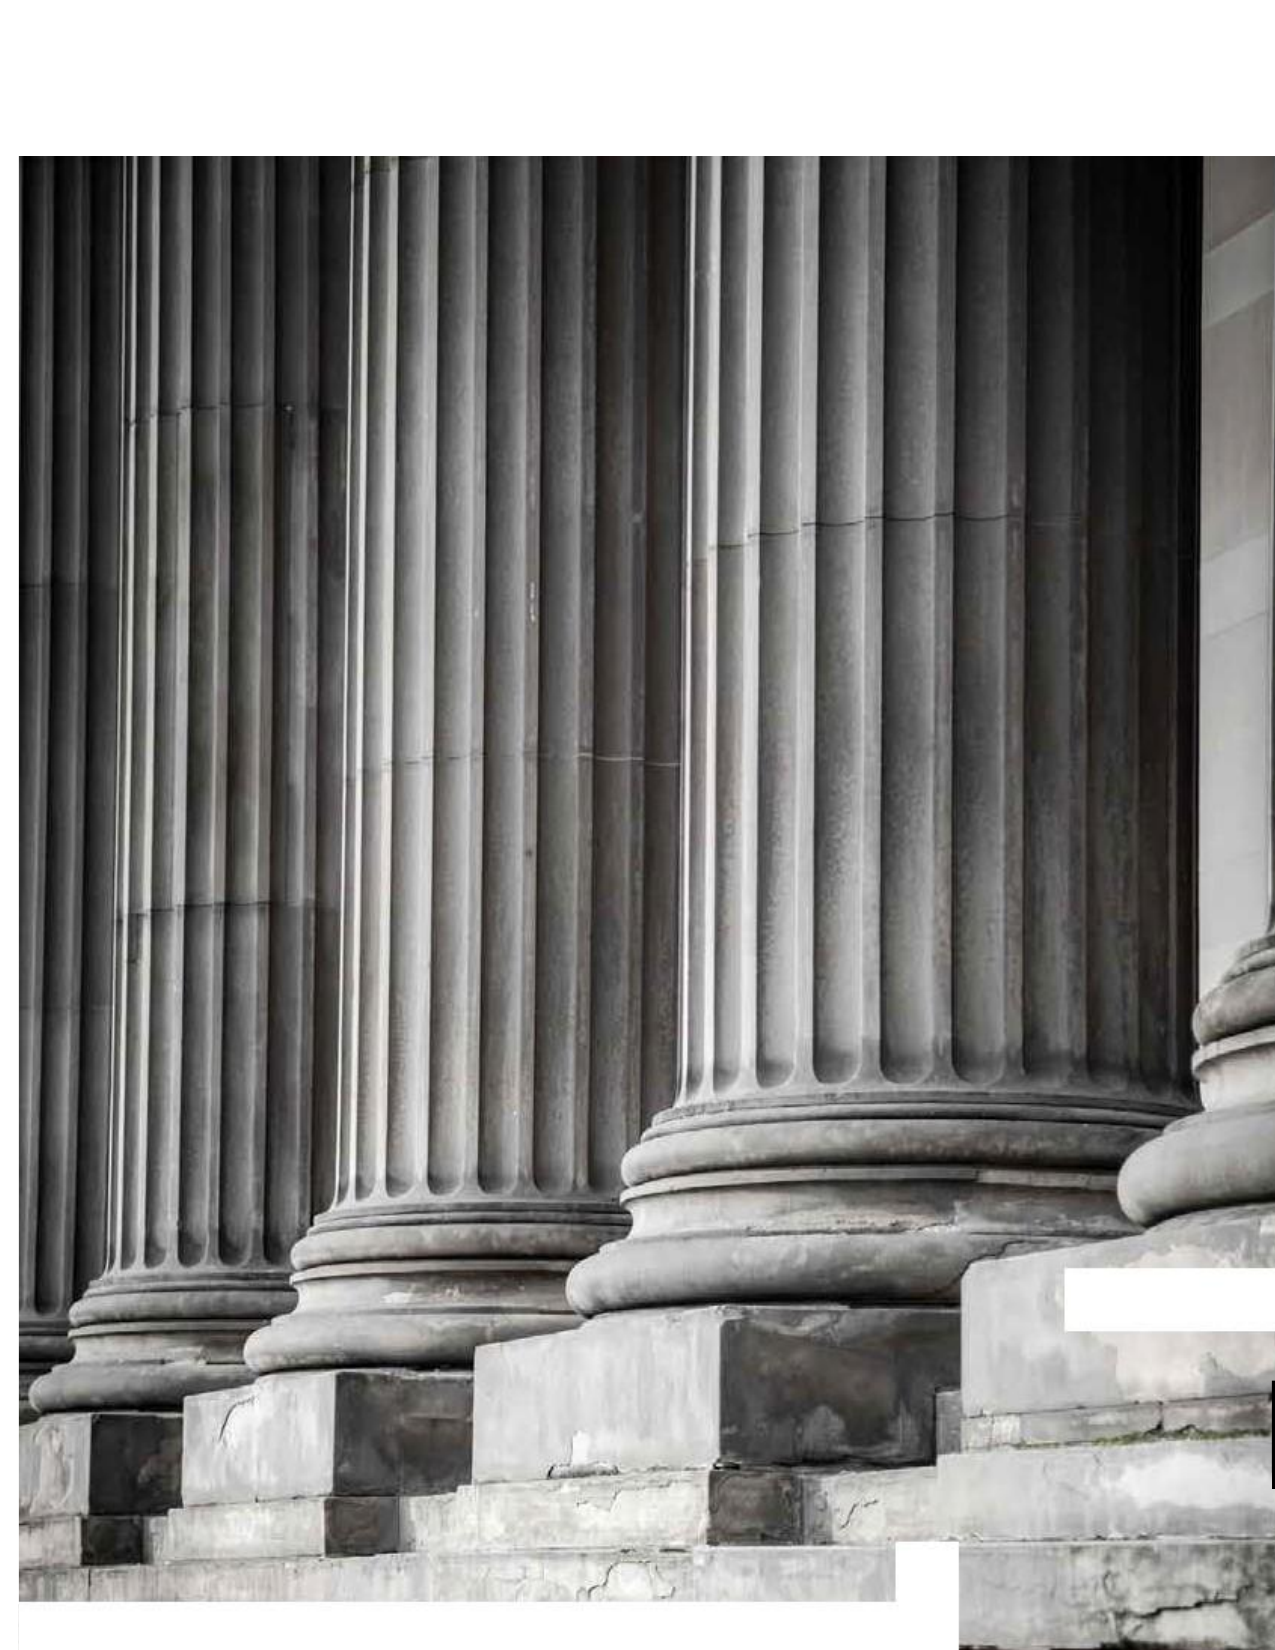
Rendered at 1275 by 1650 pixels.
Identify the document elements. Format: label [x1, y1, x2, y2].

picture [18, 156, 1275, 1650]
